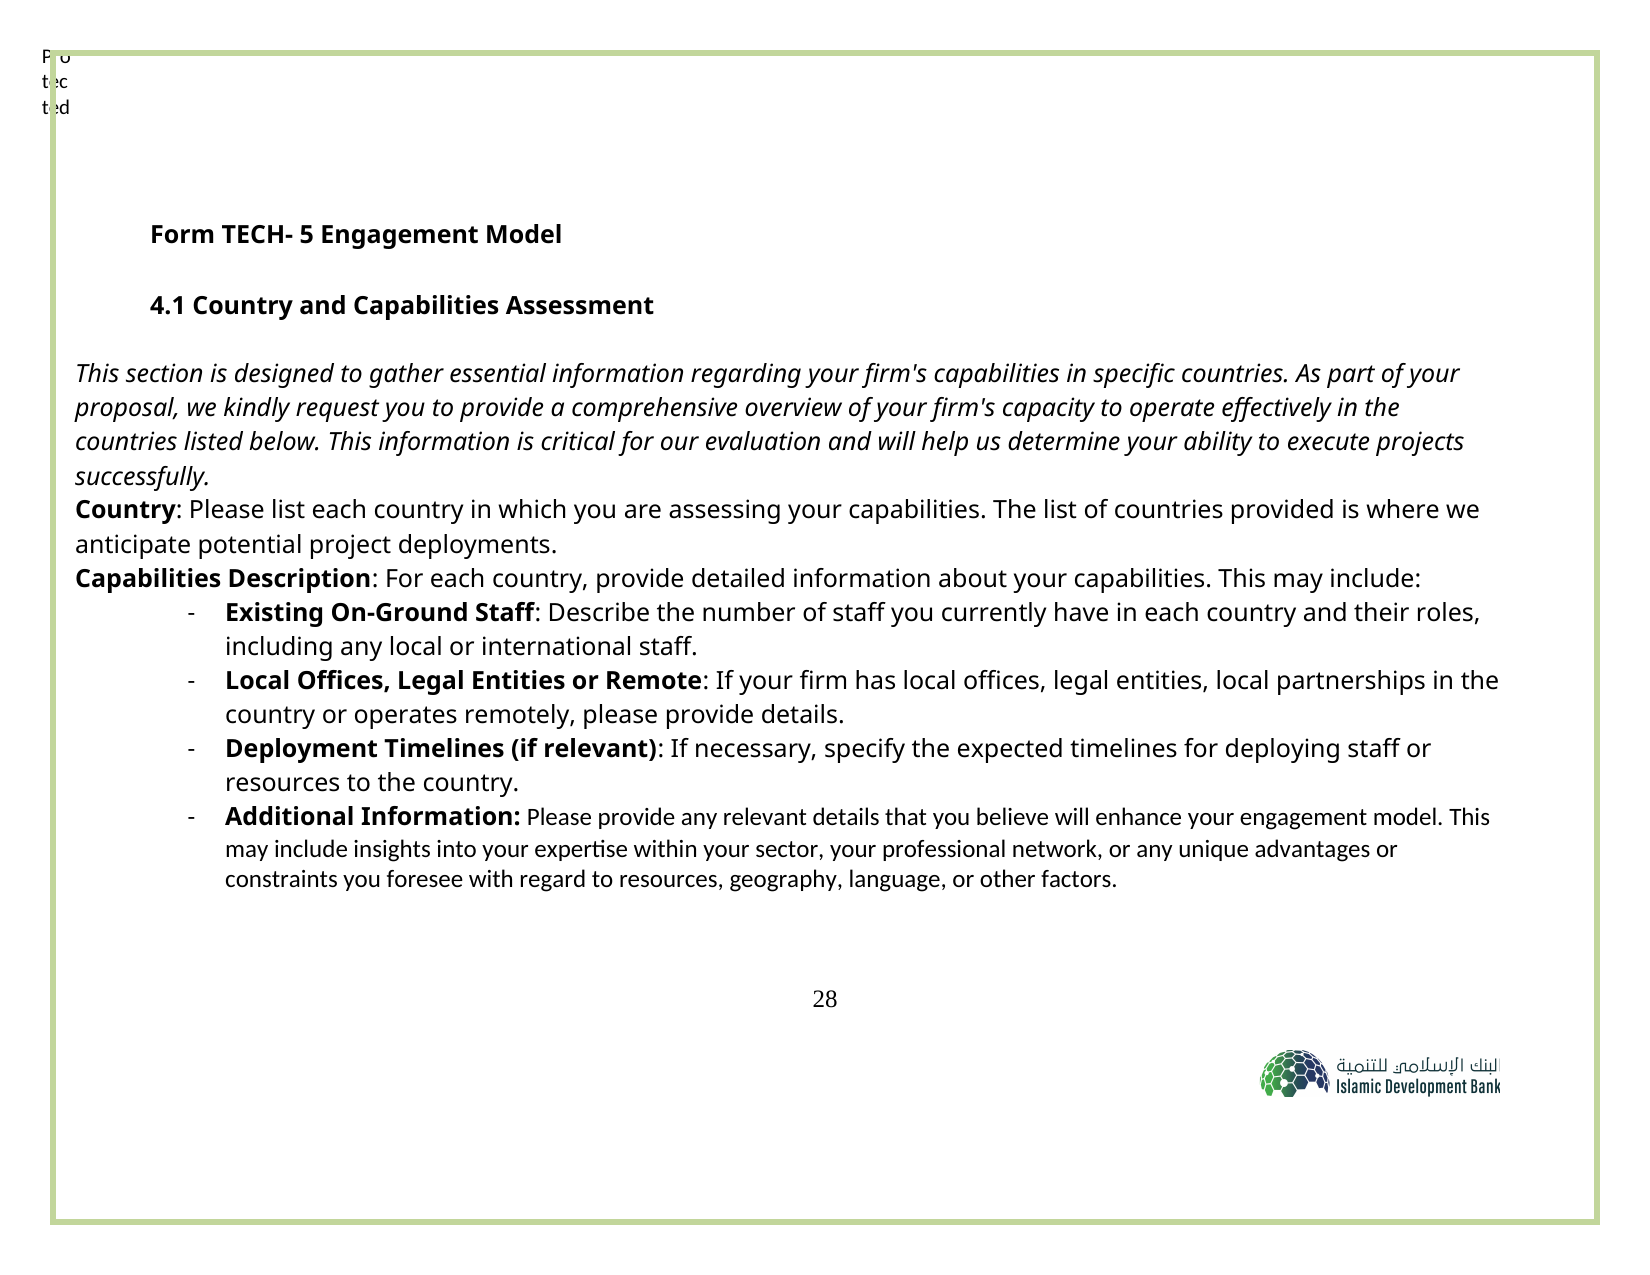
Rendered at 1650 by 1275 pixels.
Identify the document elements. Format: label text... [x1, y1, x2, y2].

list Local Offices, Legal Entities or Remote: If your firm has local offices, legal entities, local partnerships in the country or operates remotely, please provide details. [187, 662, 1500, 731]
picture [1259, 1050, 1500, 1097]
text 4.1 Country and Capabilities Assessment [150, 288, 1500, 322]
text This section is designed to gather essential information regarding your firm's capabilities in specific countries. As part of your proposal, we kindly request you to provide a comprehensive overview of your firm's capacity to operate effectively in the countries listed below. This information is critical for our evaluation and will help us determine your ability to execute projects successfully. [75, 356, 1500, 492]
list Additional Information: Please provide any relevant details that you believe will enhance your engagement model. This may include insights into your expertise within your sector, your professional network, or any unique advantages or constraints you foresee with regard to resources, geography, language, or other factors. [187, 799, 1500, 894]
text Form TECH- 5 Engagement Model [150, 216, 1500, 250]
text Capabilities Description: For each country, provide detailed information about your capabilities. This may include: [75, 560, 1500, 594]
list Deployment Timelines (if relevant): If necessary, specify the expected timelines for deploying staff or resources to the country. [187, 731, 1500, 799]
text Country: Please list each country in which you are assessing your capabilities. The list of countries provided is where we anticipate potential project deployments. [75, 492, 1500, 560]
list Existing On-Ground Staff: Describe the number of staff you currently have in each country and their roles, including any local or international staff. [187, 594, 1500, 662]
